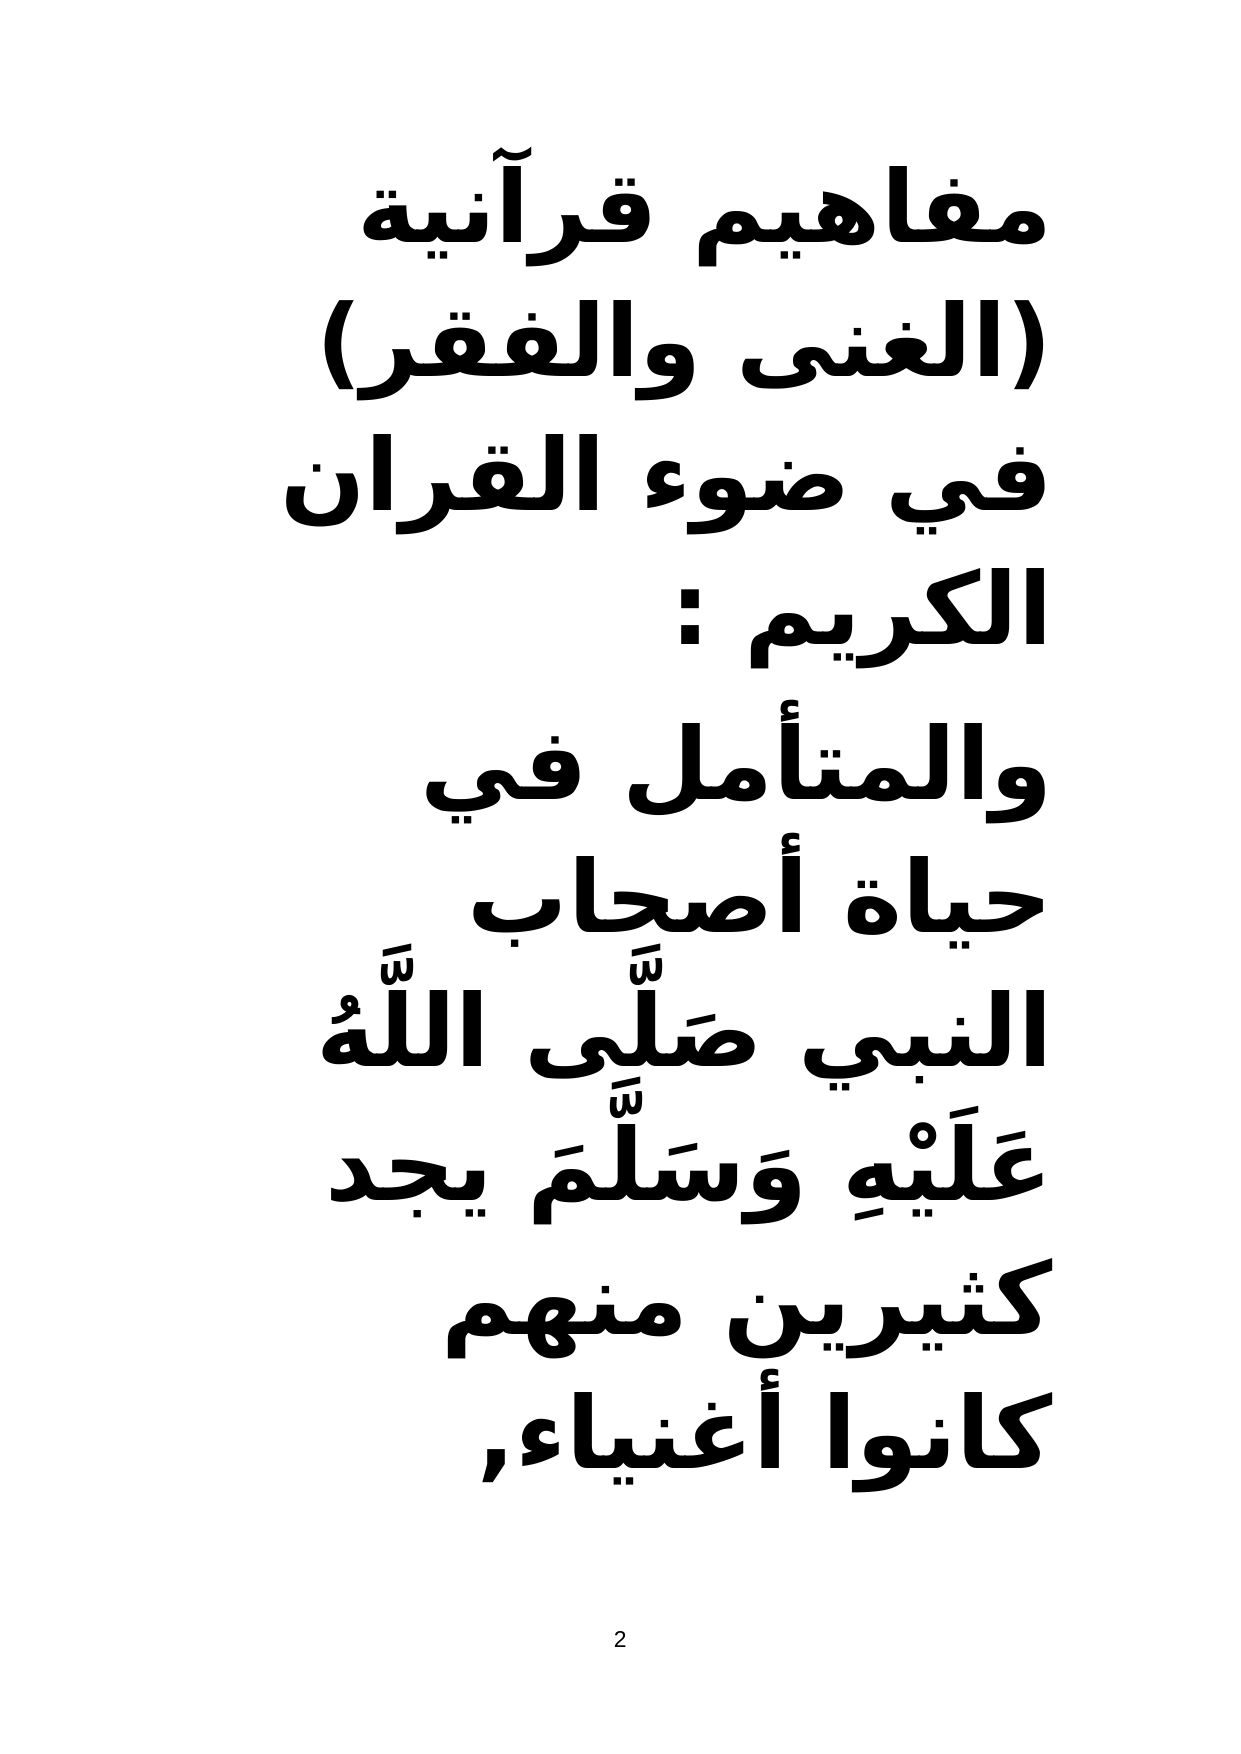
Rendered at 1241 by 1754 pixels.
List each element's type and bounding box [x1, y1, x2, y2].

text [187, 150, 1053, 668]
text [187, 706, 1053, 1492]
